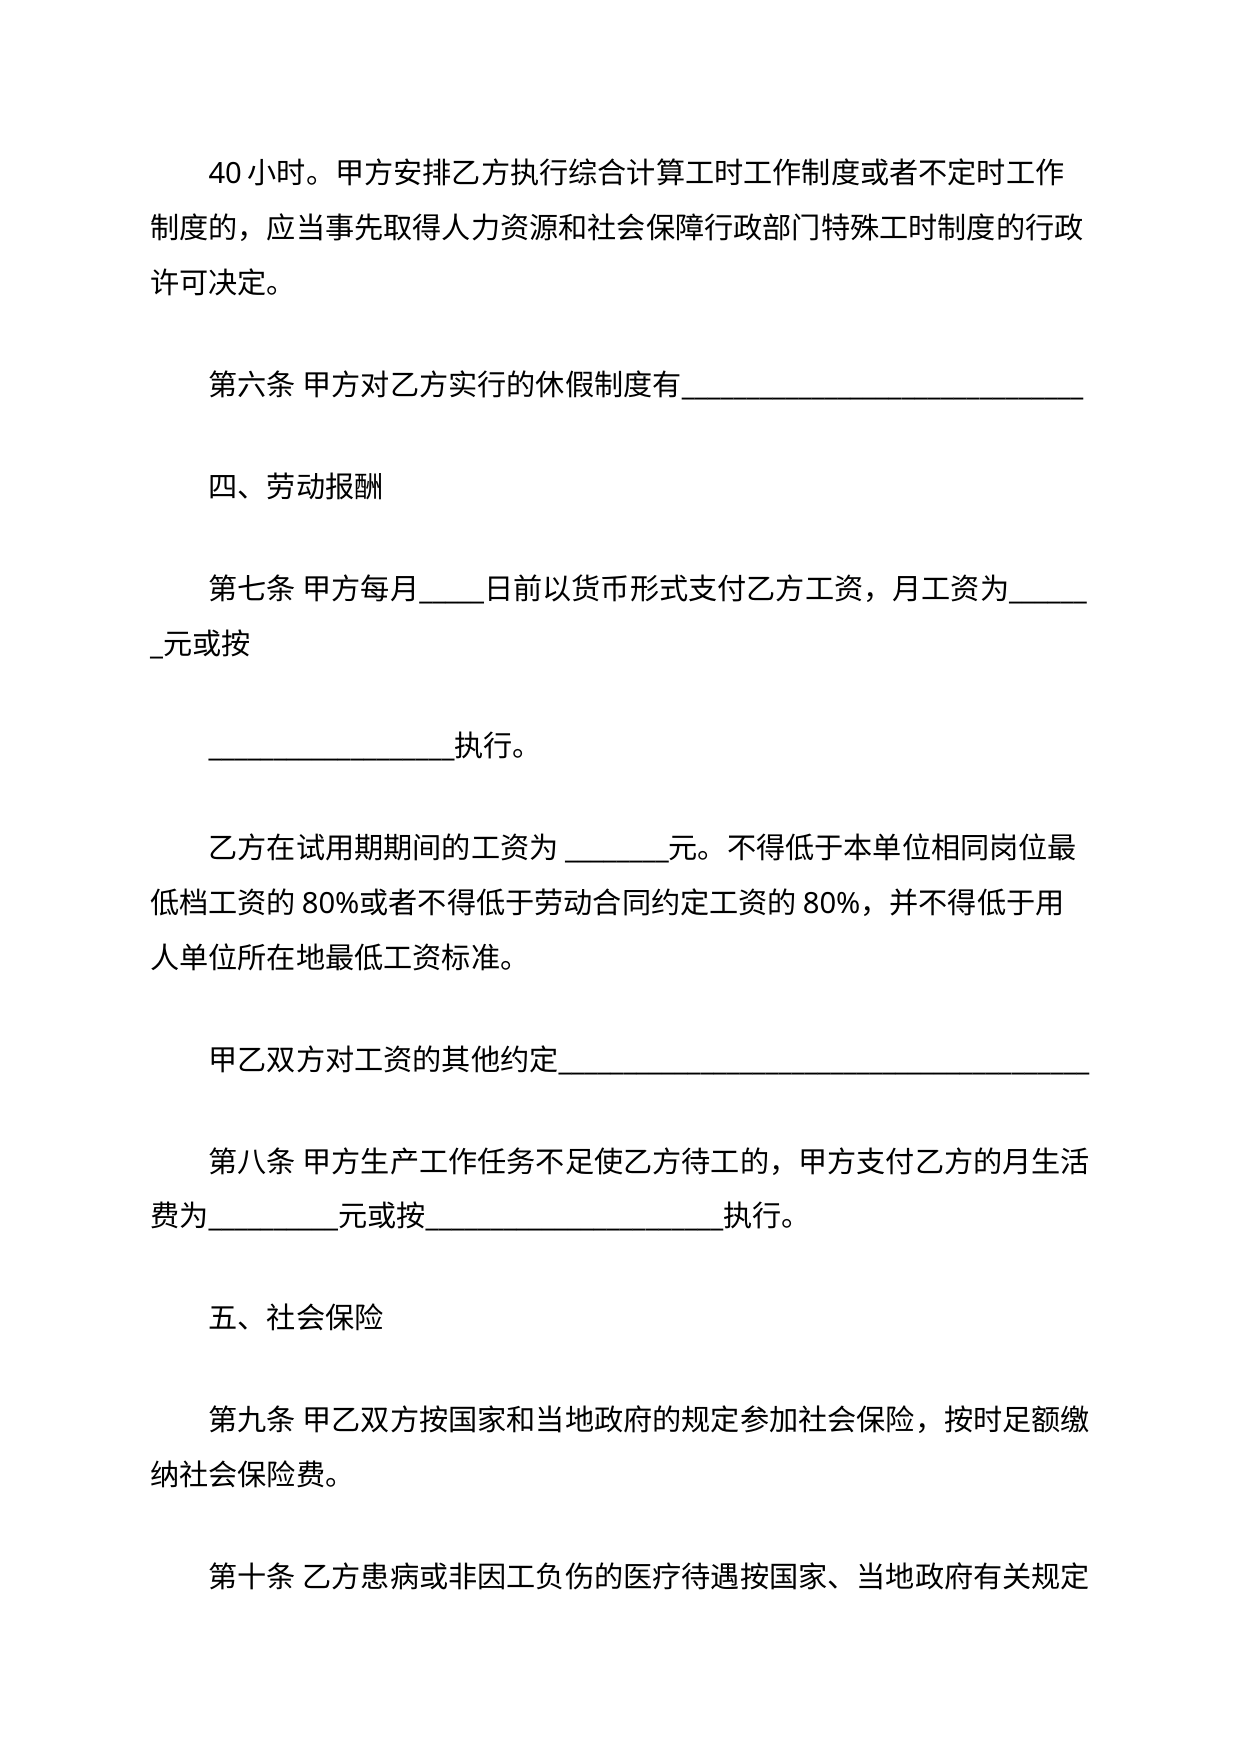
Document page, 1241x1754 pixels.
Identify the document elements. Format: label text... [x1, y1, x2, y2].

text 四、劳动报酬 [150, 464, 1090, 506]
text ___________________执行。 [150, 722, 1090, 765]
text 第九条 甲乙双方按国家和当地政府的规定参加社会保险，按时足额缴纳社会保险费。 [150, 1397, 1090, 1494]
text 第八条 甲方生产工作任务不足使乙方待工的，甲方支付乙方的月生活费为__________元或按_______________________执行。 [150, 1138, 1090, 1235]
text 40小时。甲方安排乙方执行综合计算工时工作制度或者不定时工作制度的，应当事先取得人力资源和社会保障行政部门特殊工时制度的行政许可决定。 [150, 150, 1090, 302]
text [150, 1553, 1090, 1596]
text 第七条 甲方每月_____日前以货币形式支付乙方工资，月工资为_______元或按 [150, 565, 1090, 663]
text 第六条 甲方对乙方实行的休假制度有_______________________________ [150, 362, 1090, 404]
text 五、社会保险 [150, 1295, 1090, 1337]
text 乙方在试用期期间的工资为 ________元。不得低于本单位相同岗位最低档工资的80%或者不得低于劳动合同约定工资的80%，并不得低于用人单位所在地最低工资标准。 [150, 824, 1090, 977]
text 甲乙双方对工资的其他约定_________________________________________ [150, 1036, 1090, 1078]
